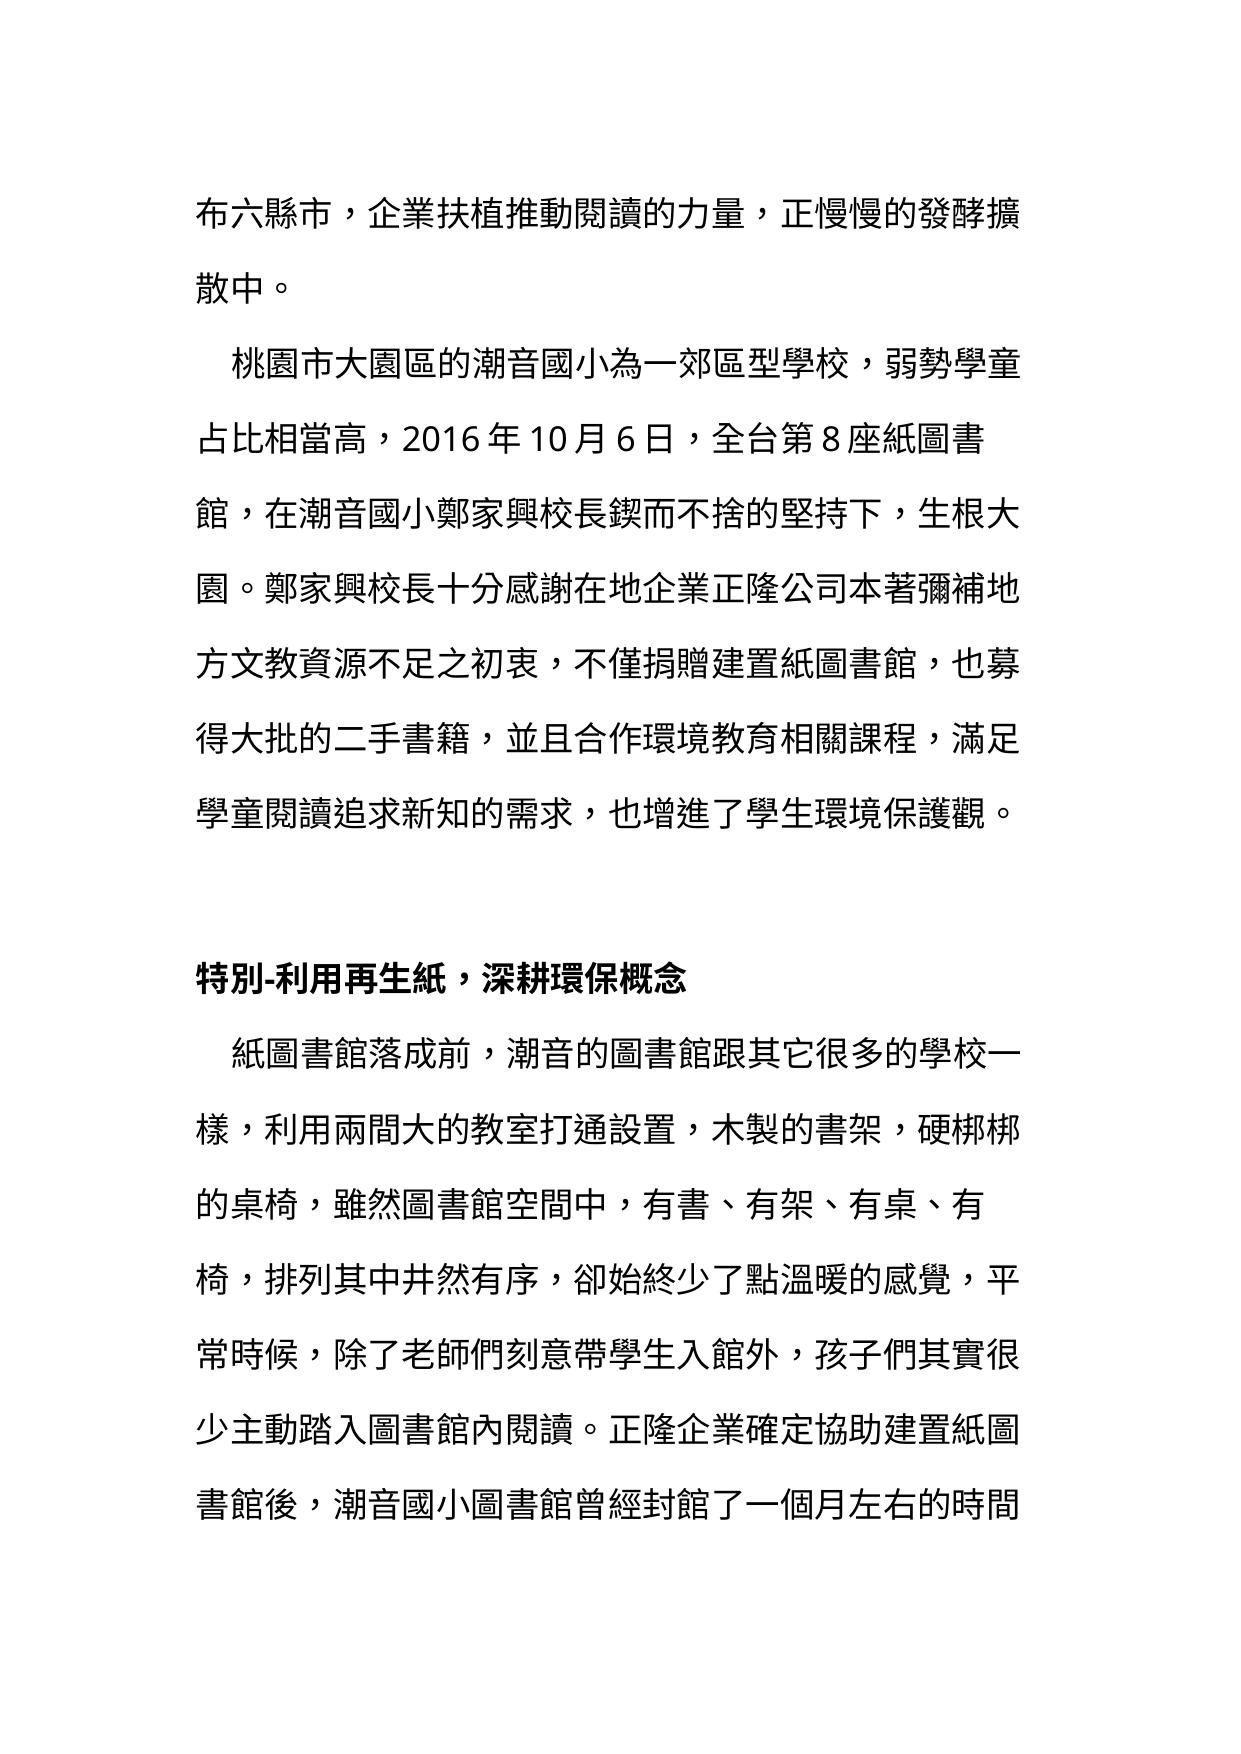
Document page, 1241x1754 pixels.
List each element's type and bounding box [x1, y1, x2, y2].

table_cell [188, 165, 1053, 857]
table_cell [188, 857, 1053, 1547]
